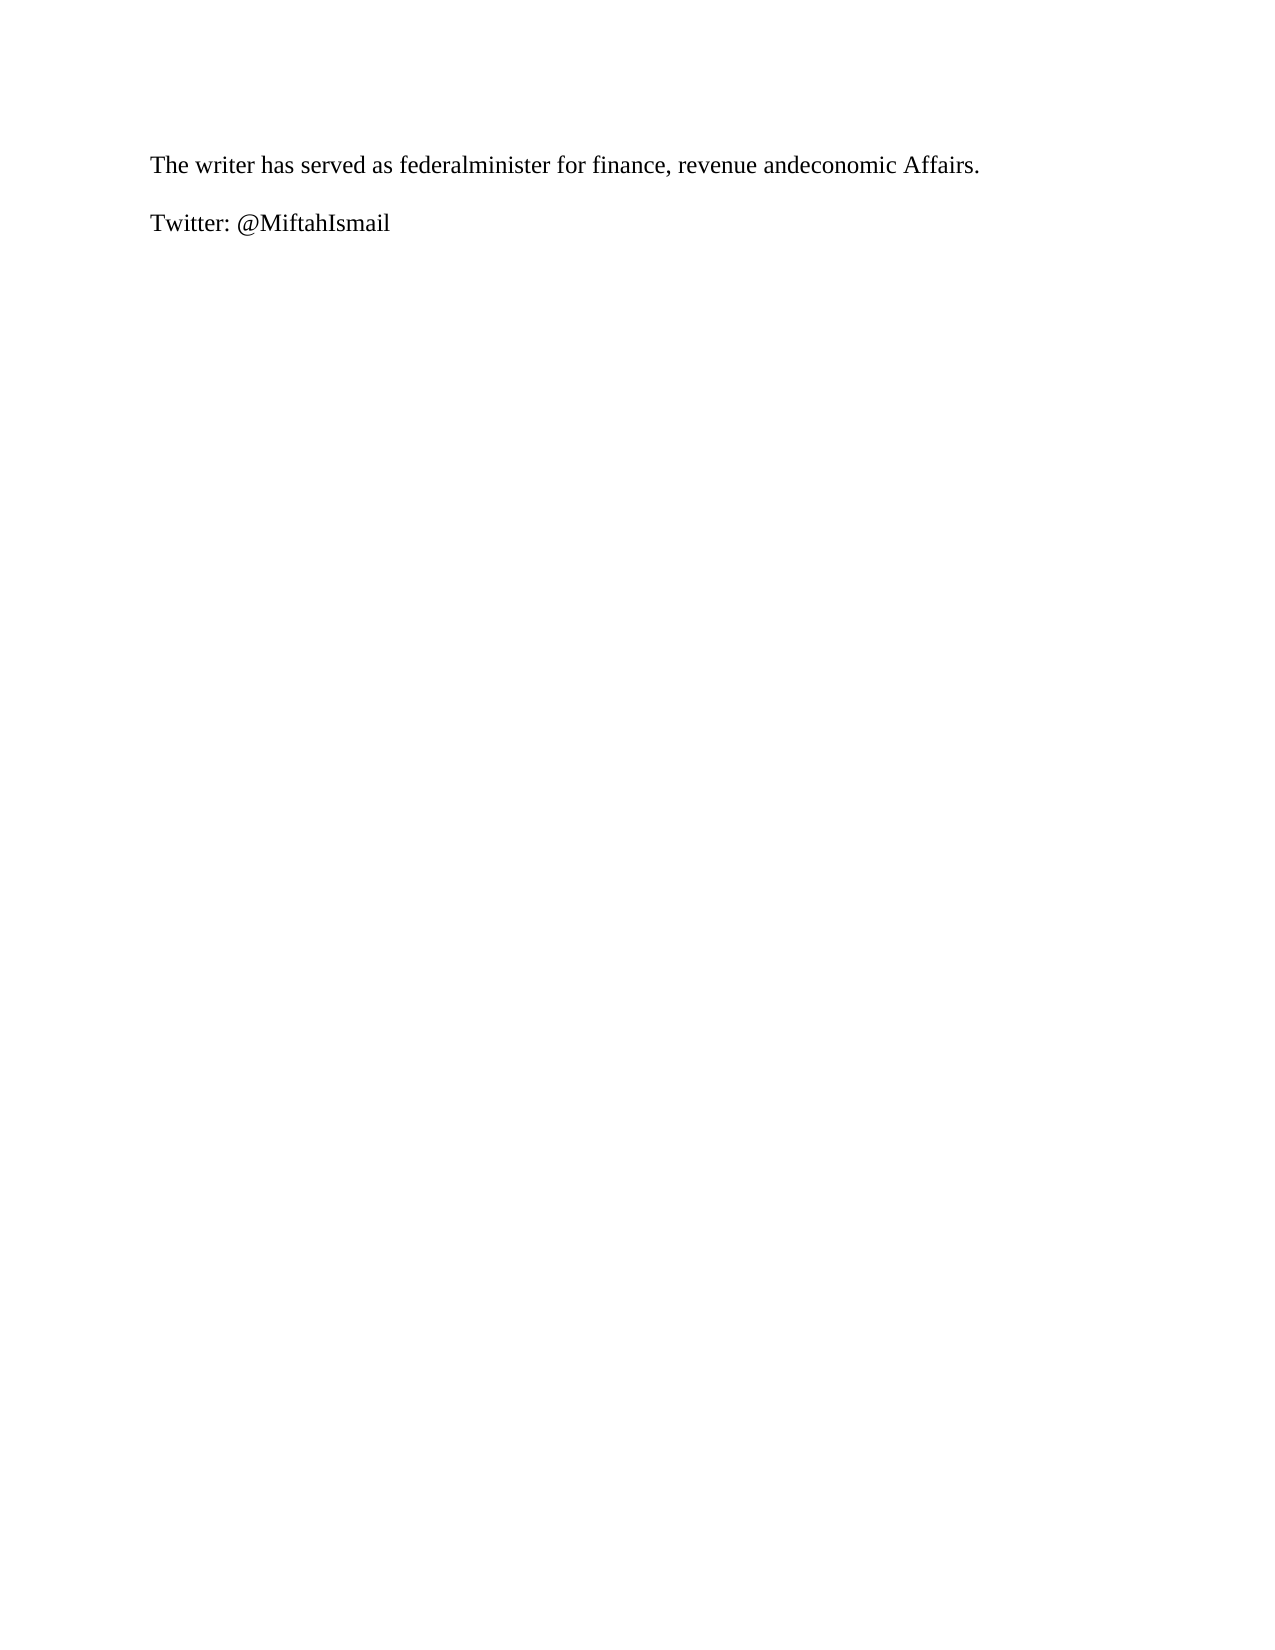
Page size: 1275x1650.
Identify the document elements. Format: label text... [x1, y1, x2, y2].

text Twitter: @MiftahIsmail [150, 208, 1125, 237]
text The writer has served as federalminister for finance, revenue andeconomic Affairs. [150, 150, 1125, 179]
